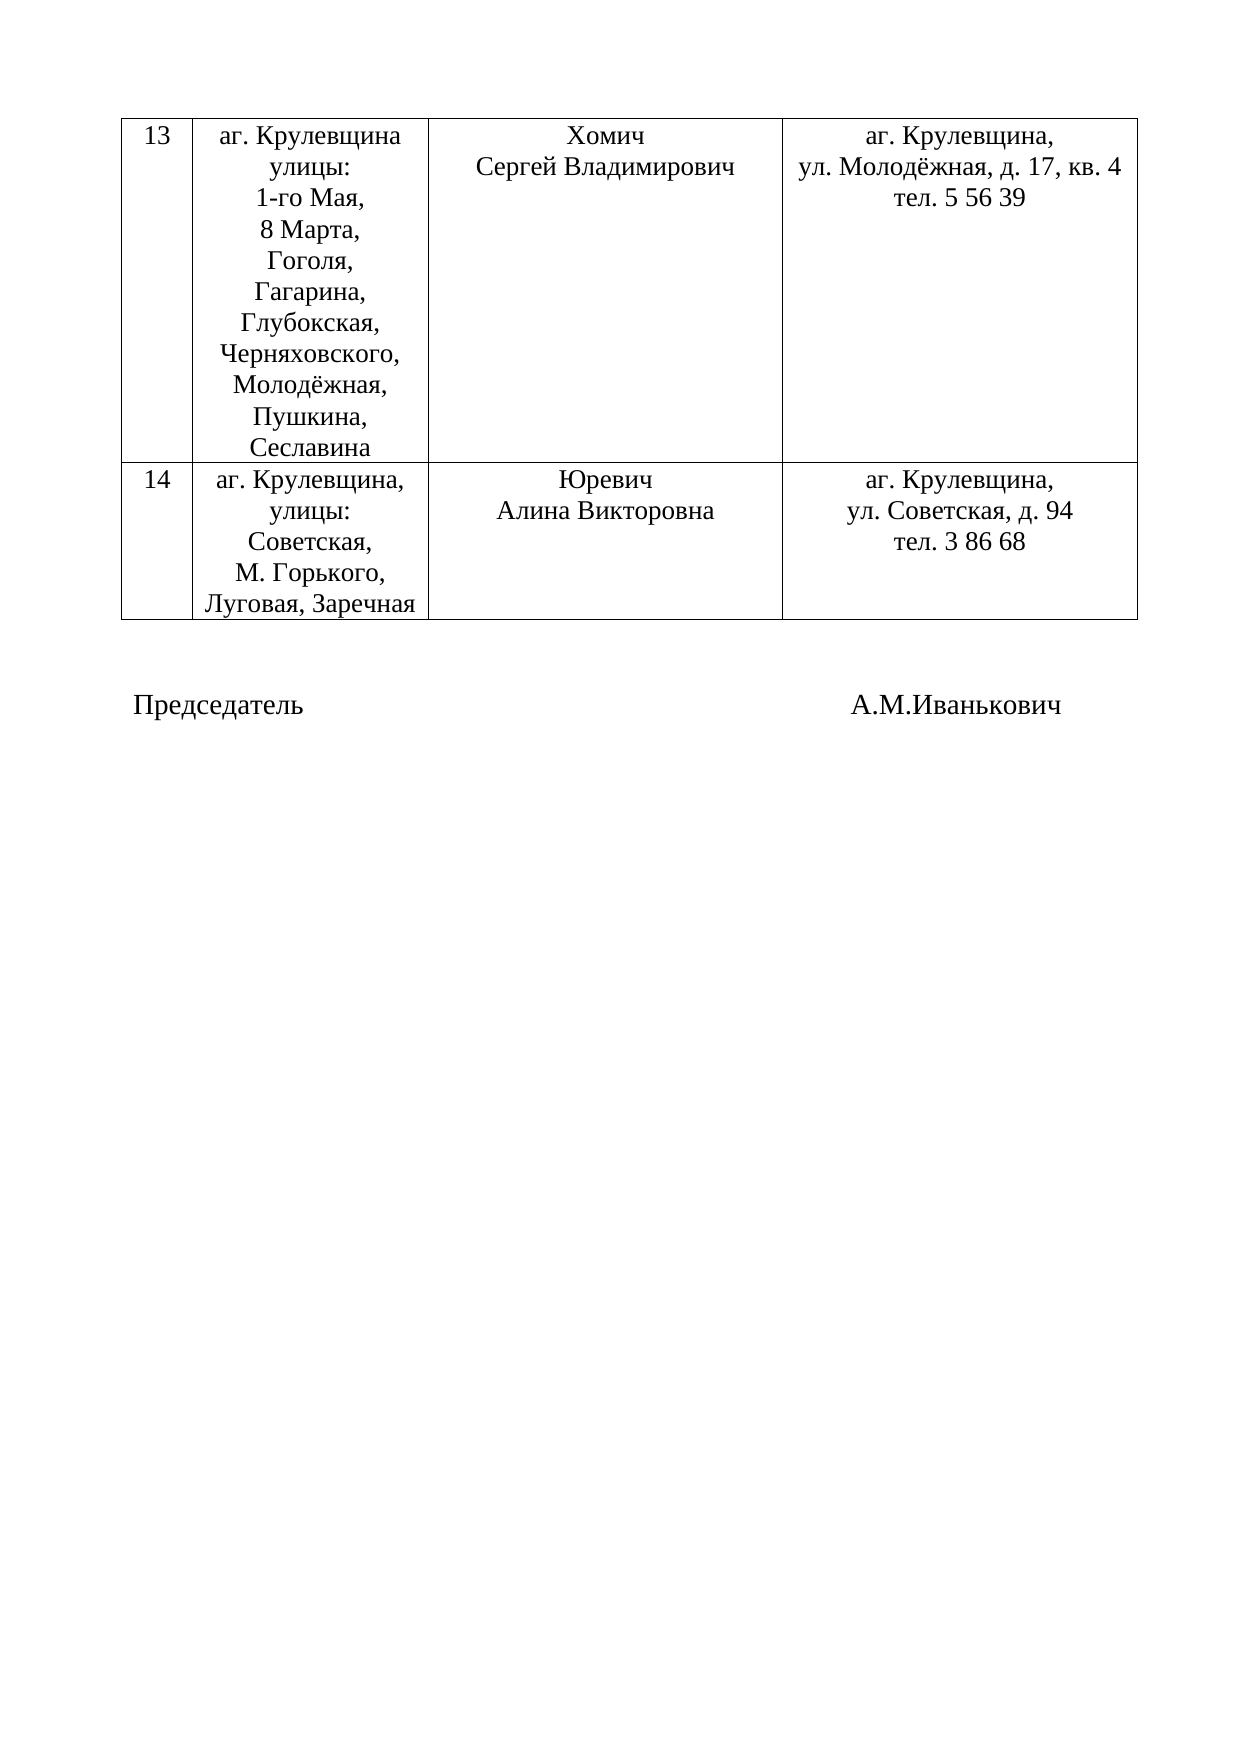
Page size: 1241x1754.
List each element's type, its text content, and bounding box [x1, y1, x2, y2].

text Председатель А.М.Иванькович [133, 687, 1196, 720]
table_cell аг. Крулевщина, ул. Советская, д. 94 тел. 3 86 68 [783, 463, 1137, 619]
table_cell Хомич Сергей Владимирович [429, 119, 782, 462]
table_cell аг. Крулевщина, улицы: Советская, М. Горького, Луговая, Заречная [193, 463, 428, 619]
table_cell 14 [122, 463, 192, 619]
table_cell аг. Крулевщина, ул. Молодёжная, д. 17, кв. 4 тел. 5 56 39 [783, 119, 1137, 462]
table_cell Юревич Алина Викторовна [429, 463, 782, 619]
table_cell 13 [122, 119, 192, 462]
table_cell аг. Крулевщина улицы: 1-го Мая, 8 Марта, Гоголя, Гагарина, Глубокская, Черняховского, Молодёжная, Пушкина, Сеславина [193, 119, 428, 462]
